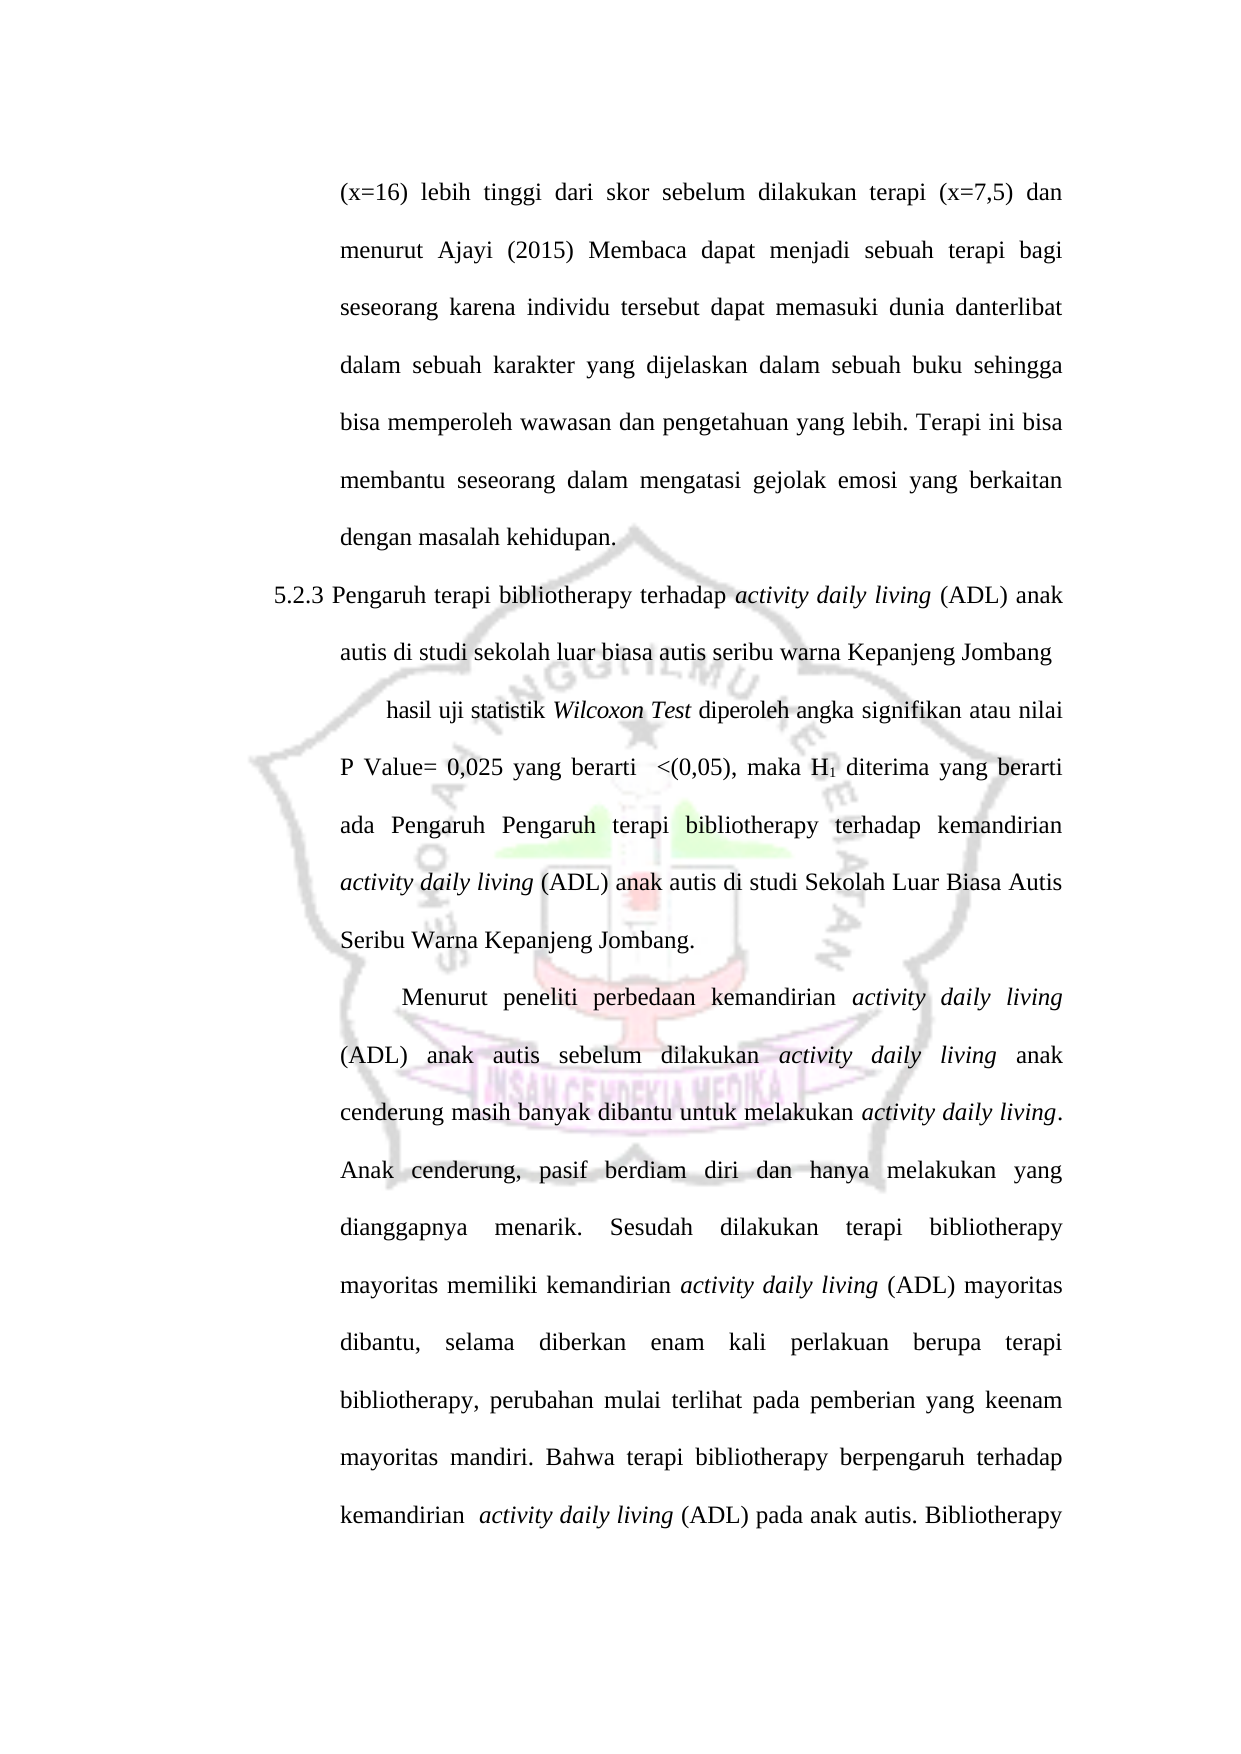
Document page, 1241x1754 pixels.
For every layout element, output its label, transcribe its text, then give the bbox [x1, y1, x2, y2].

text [236, 982, 1063, 1528]
text hasil uji statistik Wilcoxon Test diperoleh angka signifikan atau nilai P Value= 0,025 yang berarti <(0,05), maka H1 diterima yang berarti ada Pengaruh Pengaruh terapi bibliotherapy terhadap kemandirian activity daily living (ADL) anak autis di studi Sekolah Luar Biasa Autis Seribu Warna Kepanjeng Jombang. [236, 695, 1063, 953]
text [340, 177, 1063, 551]
text 5.2.3 Pengaruh terapi bibliotherapy terhadap activity daily living (ADL) anak autis di studi sekolah luar biasa autis seribu warna Kepanjeng Jombang [236, 580, 1063, 666]
